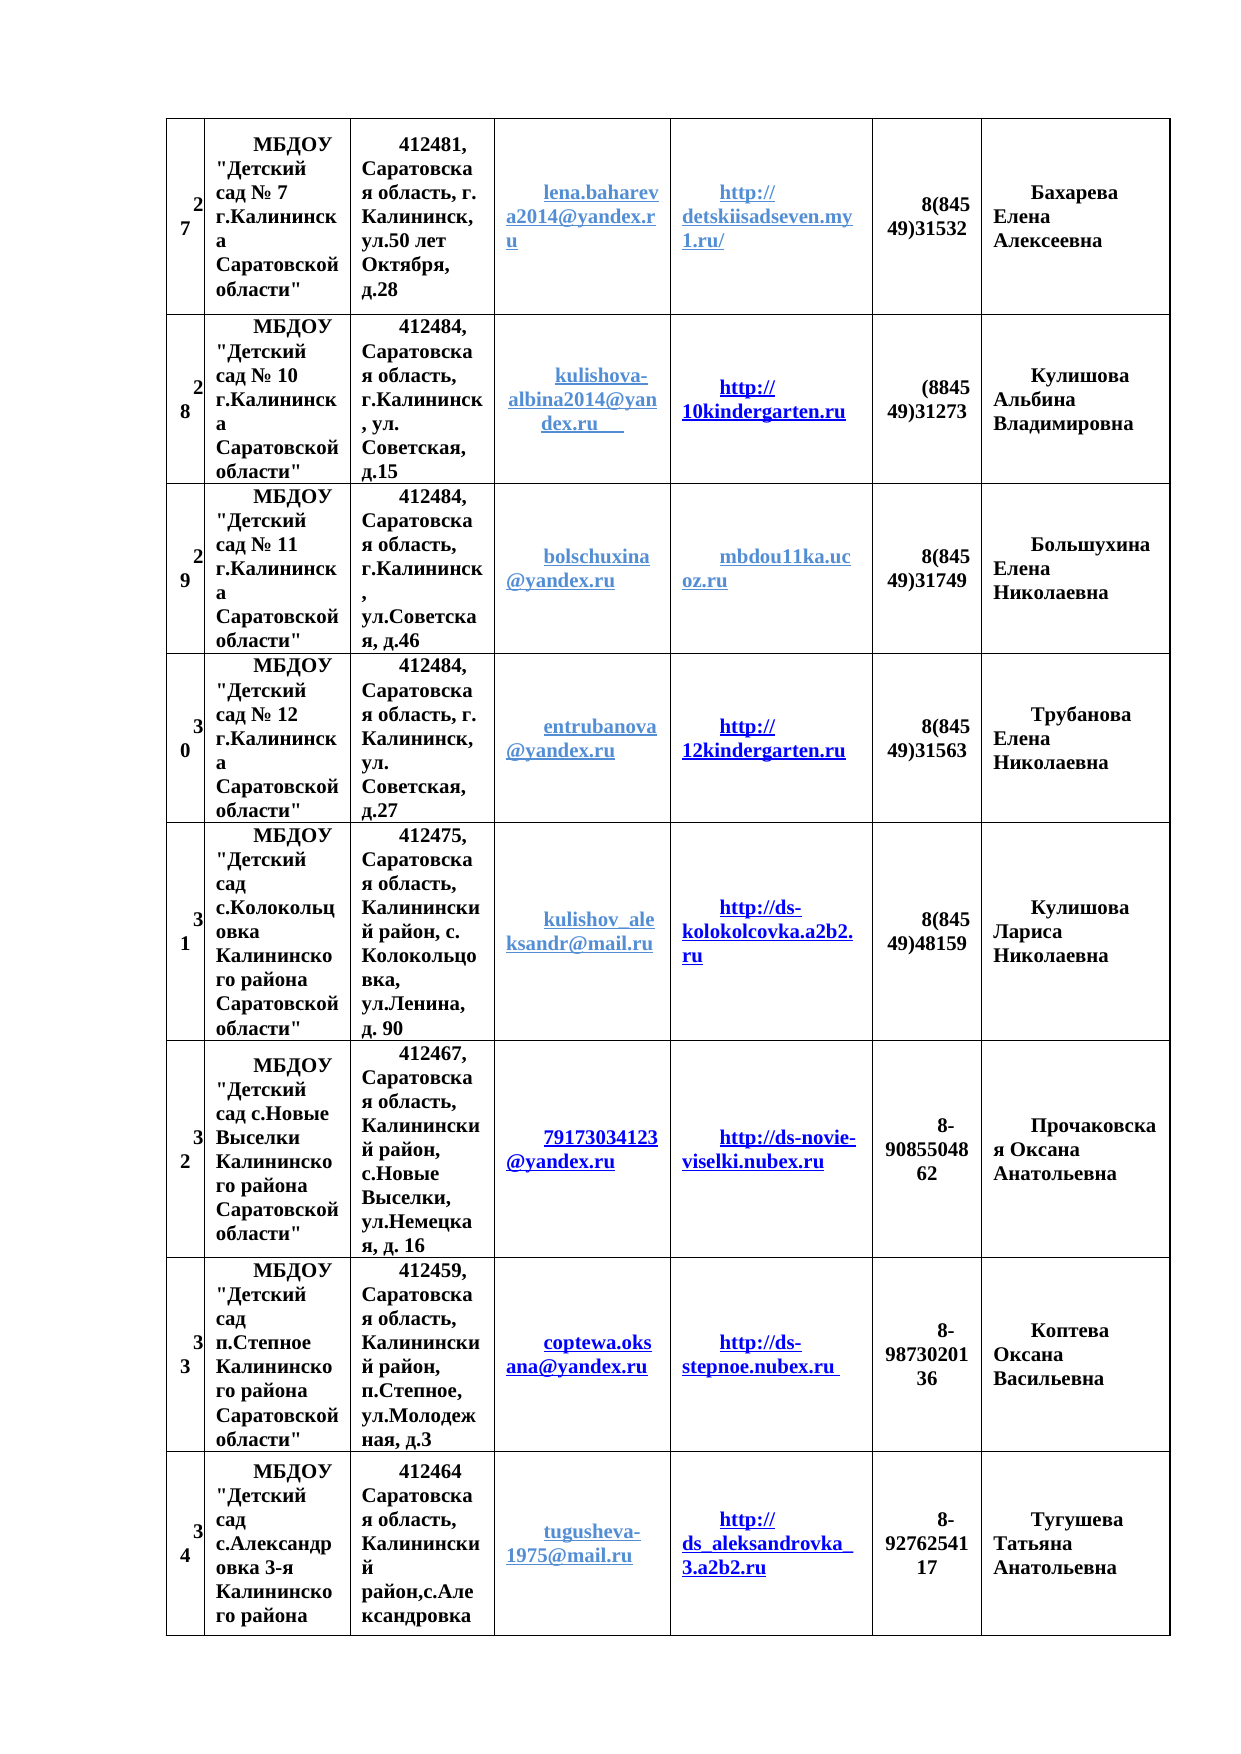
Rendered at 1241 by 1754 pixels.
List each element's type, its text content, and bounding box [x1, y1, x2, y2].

table_cell kulishova-albina2014@yandex.ru [495, 315, 670, 483]
table_cell Кулишова Лариса Николаевна [982, 823, 1169, 1039]
table_cell 34 [167, 1452, 204, 1635]
table_cell Коптева Оксана Васильевна [982, 1258, 1169, 1451]
table_cell Большухина Елена Николаевна [982, 484, 1169, 652]
table_cell МБДОУ "Детский сад № 7 г.Калининска Саратовской области" [205, 119, 350, 313]
table_cell 28 [167, 315, 204, 483]
table_cell 79173034123@yandex.ru [495, 1041, 670, 1257]
table_cell Трубанова Елена Николаевна [982, 654, 1169, 822]
table_cell МБДОУ "Детский сад № 11 г.Калининска Саратовской области" [205, 484, 350, 652]
table_cell Прочаковская Оксана Анатольевна [982, 1041, 1169, 1257]
table_cell 8(84549)48159 [873, 823, 981, 1039]
table_cell http://ds-stepnoe.nubex.ru [671, 1258, 872, 1451]
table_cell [351, 1452, 494, 1635]
table_cell МБДОУ "Детский сад № 12 г.Калининска Саратовской области" [205, 654, 350, 822]
table_cell 8-9873020136 [873, 1258, 981, 1451]
table_cell 412484, Саратовская область, г.Калининск, ул.Советская, д.46 [351, 484, 494, 652]
table_cell Бахарева Елена Алексеевна [982, 119, 1169, 313]
table_cell http://ds-novie-viselki.nubex.ru [671, 1041, 872, 1257]
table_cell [205, 1452, 350, 1635]
table_cell Кулишова Альбина Владимировна [982, 315, 1169, 483]
table_cell http://detskiisadseven.my1.ru/ [671, 119, 872, 313]
table_cell МБДОУ "Детский сад п.Степное Калининского района Саратовской области" [205, 1258, 350, 1451]
table_cell 412467, Саратовская область, Калининский район, с.Новые Выселки, ул.Немецкая, д. 16 [351, 1041, 494, 1257]
table_cell 31 [167, 823, 204, 1039]
table_cell bolschuxina@yandex.ru [495, 484, 670, 652]
table_cell 29 [167, 484, 204, 652]
table_cell МБДОУ "Детский сад № 10 г.Калининска Саратовской области" [205, 315, 350, 483]
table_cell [982, 1452, 1169, 1635]
table_cell lena.bahareva2014@yandex.ru [495, 119, 670, 313]
table_cell http://10kindergarten.ru [671, 315, 872, 483]
table_cell 8-9085504862 [873, 1041, 981, 1257]
table_cell 32 [167, 1041, 204, 1257]
table_cell 30 [167, 654, 204, 822]
table_cell http://12kindergarten.ru [671, 654, 872, 822]
table_cell coptewa.oksana@yandex.ru [495, 1258, 670, 1451]
table_cell mbdou11ka.ucoz.ru [671, 484, 872, 652]
table_cell 8(84549)31749 [873, 484, 981, 652]
table_cell 8(84549)31532 [873, 119, 981, 313]
table_cell МБДОУ "Детский сад с.Колокольцовка Калининского района Саратовской области" [205, 823, 350, 1039]
table_cell 33 [167, 1258, 204, 1451]
table_cell МБДОУ "Детский сад с.Новые Выселки Калининского района Саратовской области" [205, 1041, 350, 1257]
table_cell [495, 1452, 670, 1635]
table_cell 8- 9276254117 [873, 1452, 981, 1635]
table_cell 412484, Саратовская область, г. Калининск, ул. Советская, д.27 [351, 654, 494, 822]
table_cell (884549)31273 [873, 315, 981, 483]
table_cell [671, 1452, 872, 1635]
table_cell 412475, Саратовская область, Калининский район, с. Колокольцовка, ул.Ленина, д. 90 [351, 823, 494, 1039]
table_cell kulishov_aleksandr@mail.ru [495, 823, 670, 1039]
table_cell 8(84549)31563 [873, 654, 981, 822]
table_cell 412481, Саратовская область, г. Калининск, ул.50 лет Октября, д.28 [351, 119, 494, 313]
table_cell 27 [167, 119, 204, 313]
table_cell http://ds-kolokolcovka.a2b2.ru [671, 823, 872, 1039]
table_cell 412484, Саратовская область, г.Калининск, ул. Советская, д.15 [351, 315, 494, 483]
table_cell entrubanova@yandex.ru [495, 654, 670, 822]
table_cell 412459, Саратовская область, Калининский район, п.Степное, ул.Молодежная, д.3 [351, 1258, 494, 1451]
